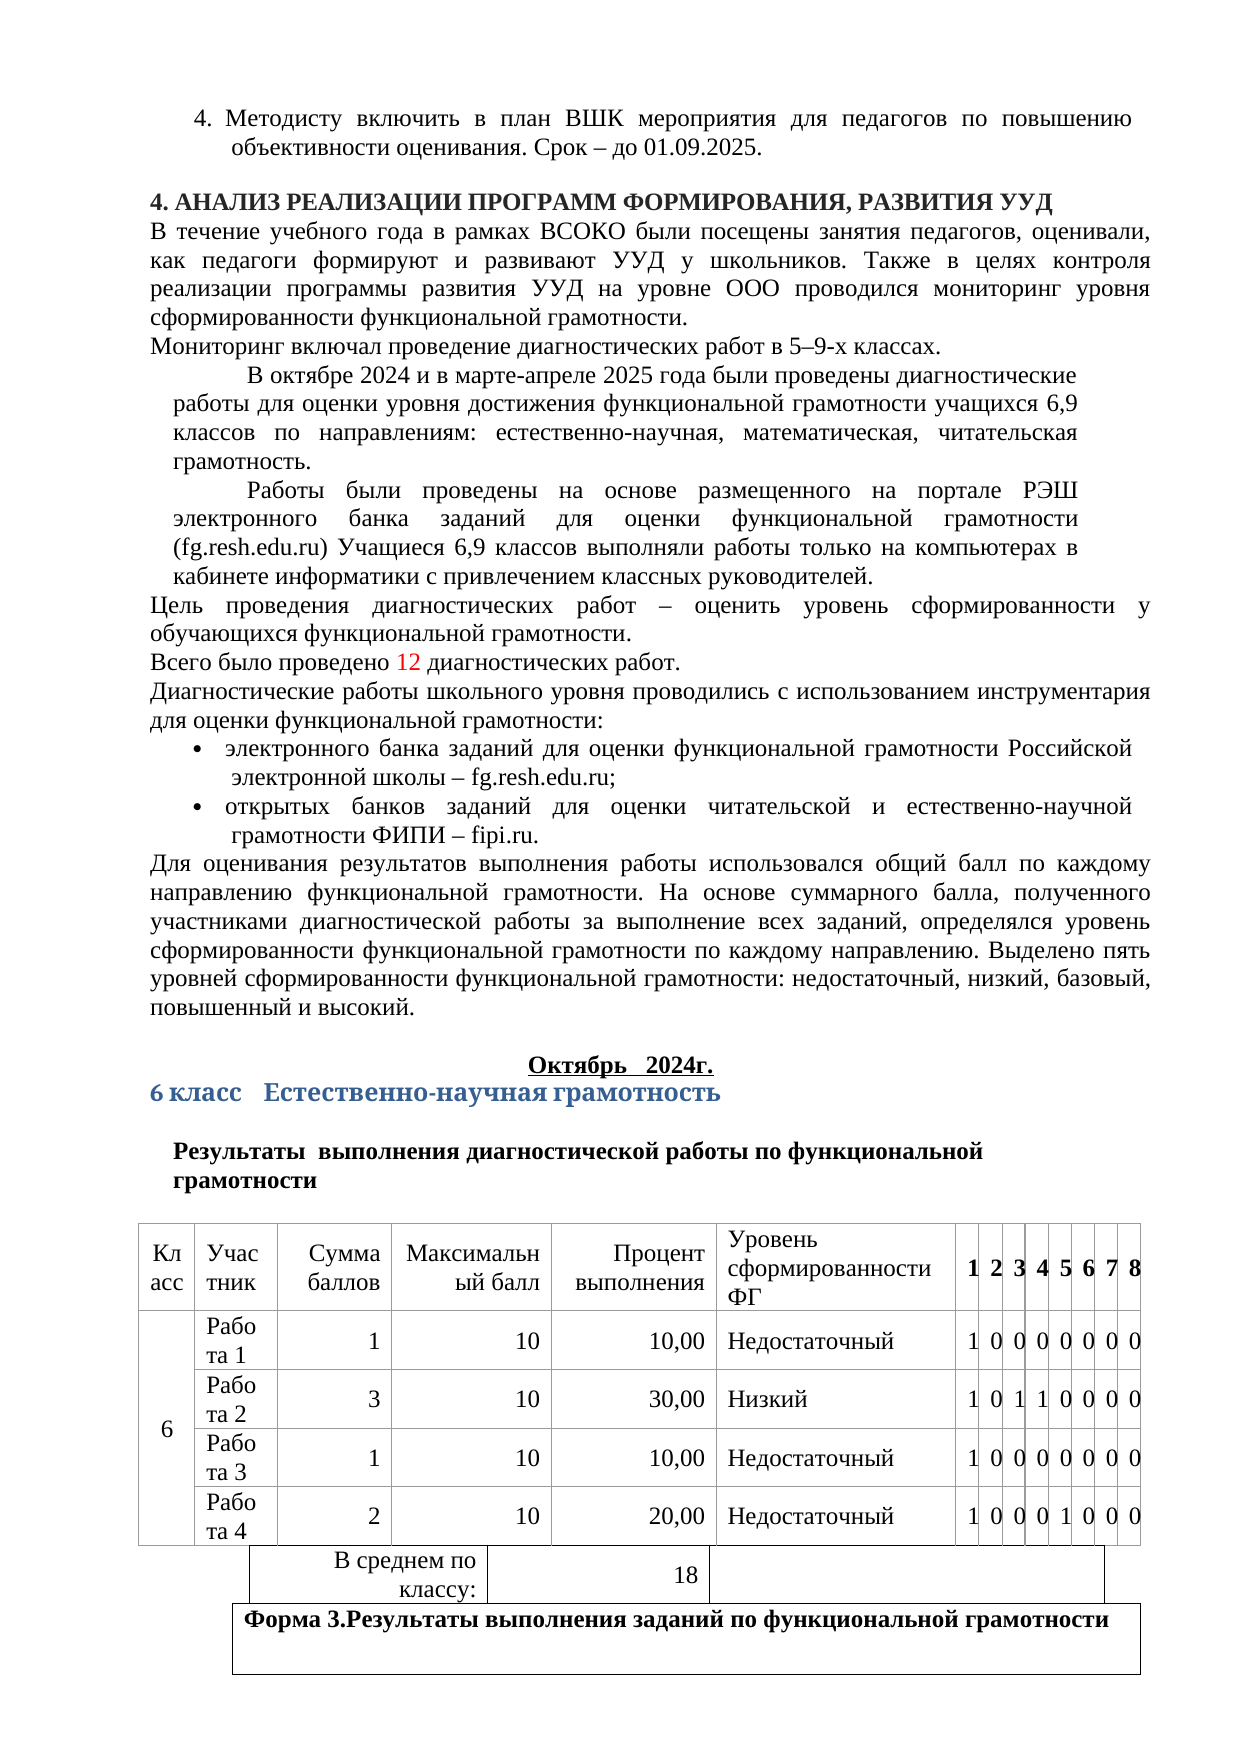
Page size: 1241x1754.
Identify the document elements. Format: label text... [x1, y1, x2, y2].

table_cell 10,00 [552, 1429, 716, 1486]
table_cell 0 [1049, 1311, 1071, 1369]
table_cell 1 [1003, 1370, 1024, 1427]
table_cell 0 [1095, 1429, 1117, 1486]
table_cell 0 [1095, 1311, 1117, 1369]
text В октябре 2024 и в марте-апреле 2025 года были проведены диагностические работы для оценки уровня достижения функциональной грамотности учащихся 6,9 классов по направлениям: естественно-научная, математическая, читательская грамотность. [173, 360, 1078, 475]
table_cell 0 [1072, 1487, 1094, 1544]
list электронного банка заданий для оценки функциональной грамотности Российской электронной школы – fg.resh.edu.ru; [194, 733, 1133, 791]
table_cell 1 [1049, 1487, 1071, 1544]
table_cell 10 [392, 1370, 551, 1427]
table_cell 18 [488, 1546, 709, 1603]
table_cell 0 [1118, 1311, 1140, 1369]
table_cell 0 [1095, 1370, 1117, 1427]
table_cell 0 [1095, 1487, 1117, 1544]
text Цель проведения диагностических работ – оценить уровень сформированности у обучающихся функциональной грамотности. [150, 590, 1152, 647]
table_cell Работа 1 [195, 1311, 277, 1369]
table_cell 1 [1026, 1370, 1048, 1427]
table_header 8 [1118, 1224, 1140, 1310]
table_cell Недостаточный [717, 1487, 955, 1544]
table_cell Недостаточный [717, 1311, 955, 1369]
table_header 6 [1072, 1224, 1094, 1310]
table_header 2 [979, 1224, 1002, 1310]
list открытых банков заданий для оценки читательской и естественно-научной грамотности ФИПИ – fipi.ru. [194, 791, 1133, 848]
table_cell 0 [1026, 1487, 1048, 1544]
table_cell 30,00 [552, 1370, 716, 1427]
table_cell 0 [979, 1487, 1002, 1544]
table_cell 0 [1049, 1429, 1071, 1486]
table_header Сумма баллов [278, 1224, 391, 1310]
table_cell Работа 4 [195, 1487, 277, 1544]
table_cell 0 [979, 1311, 1002, 1369]
text Мониторинг включал проведение диагностических работ в 5–9-х классах. [150, 331, 1152, 360]
table_cell 0 [1072, 1429, 1094, 1486]
table_header 5 [1049, 1224, 1071, 1310]
table_cell 0 [1026, 1311, 1048, 1369]
table_cell 0 [979, 1370, 1002, 1427]
table_cell 1 [956, 1311, 978, 1369]
table_cell 0 [1049, 1370, 1071, 1427]
table_cell 0 [1003, 1429, 1024, 1486]
table_cell 0 [1003, 1487, 1024, 1544]
subtitle 6 класс Естественно-научная грамотность [150, 1078, 1152, 1107]
text Октябрь 2024г. [173, 1050, 1068, 1078]
table_cell 0 [1072, 1370, 1094, 1427]
table_header Уровень сформированности ФГ [717, 1224, 955, 1310]
table_cell В среднем по классу: [250, 1546, 487, 1603]
table_cell 0 [1003, 1311, 1024, 1369]
table_cell 10,00 [552, 1311, 716, 1369]
text Диагностические работы школьного уровня проводились с использованием инструментария для оценки функциональной грамотности: [150, 676, 1152, 733]
table_cell Недостаточный [717, 1429, 955, 1486]
table_header 7 [1095, 1224, 1117, 1310]
text В течение учебного года в рамках ВСОКО были посещены занятия педагогов, оценивали, как педагоги формируют и развивают УУД у школьников. Также в целях контроля реализации программы развития УУД на уровне ООО проводился мониторинг уровня сформированности функциональной грамотности. [150, 216, 1152, 331]
table_cell 3 [278, 1370, 391, 1427]
table_cell 0 [1072, 1311, 1094, 1369]
table_cell 1 [956, 1429, 978, 1486]
table_header Участник [195, 1224, 277, 1310]
table_header 4 [1026, 1224, 1048, 1310]
table_header 3 [1003, 1224, 1024, 1310]
table_cell 0 [979, 1429, 1002, 1486]
table_cell 20,00 [552, 1487, 716, 1544]
table_header Процент выполнения [552, 1224, 716, 1310]
table_cell Работа 3 [195, 1429, 277, 1486]
table_cell 0 [1118, 1429, 1140, 1486]
table_cell 6 [139, 1311, 194, 1544]
table_cell 10 [392, 1429, 551, 1486]
table_cell [710, 1546, 1104, 1603]
table_header Класс [139, 1224, 194, 1310]
table_cell Низкий [717, 1370, 955, 1427]
table_cell Работа 2 [195, 1370, 277, 1427]
table_cell 1 [278, 1311, 391, 1369]
text Работы были проведены на основе размещенного на портале РЭШ электронного банка заданий для оценки функциональной грамотности (fg.resh.edu.ru) Учащиеся 6,9 классов выполняли работы только на компьютерах в кабинете информатики с привлечением классных руководителей. [173, 475, 1079, 590]
table_header Максимальный балл [392, 1224, 551, 1310]
table_cell 1 [956, 1370, 978, 1427]
text 4. АНАЛИЗ РЕАЛИЗАЦИИ ПРОГРАММ ФОРМИРОВАНИЯ, РАЗВИТИЯ УУД [150, 187, 1152, 216]
table_cell 2 [278, 1487, 391, 1544]
table_cell 0 [1118, 1487, 1140, 1544]
table_cell 0 [1026, 1429, 1048, 1486]
table_cell 10 [392, 1487, 551, 1544]
table_cell Форма 3.Результаты выполнения заданий по функциональной грамотности [233, 1604, 1140, 1674]
list Методисту включить в план ВШК мероприятия для педагогов по повышению объективности оценивания. Срок – до 01.09.2025. [194, 103, 1133, 161]
table_cell 1 [956, 1487, 978, 1544]
text Для оценивания результатов выполнения работы использовался общий балл по каждому направлению функциональной грамотности. На основе суммарного балла, полученного участниками диагностической работы за выполнение всех заданий, определялся уровень сформированности функциональной грамотности по каждому направлению. Выделено пять уровней сформированности функциональной грамотности: недостаточный, низкий, базовый, повышенный и высокий. [150, 848, 1152, 1021]
text Результаты выполнения диагностической работы по функциональной грамотности [173, 1136, 1084, 1194]
table_cell 10 [392, 1311, 551, 1369]
table_cell 1 [278, 1429, 391, 1486]
text Всего было проведено 12 диагностических работ. [150, 647, 1152, 676]
table_header 1 [956, 1224, 978, 1310]
table_cell 0 [1118, 1370, 1140, 1427]
